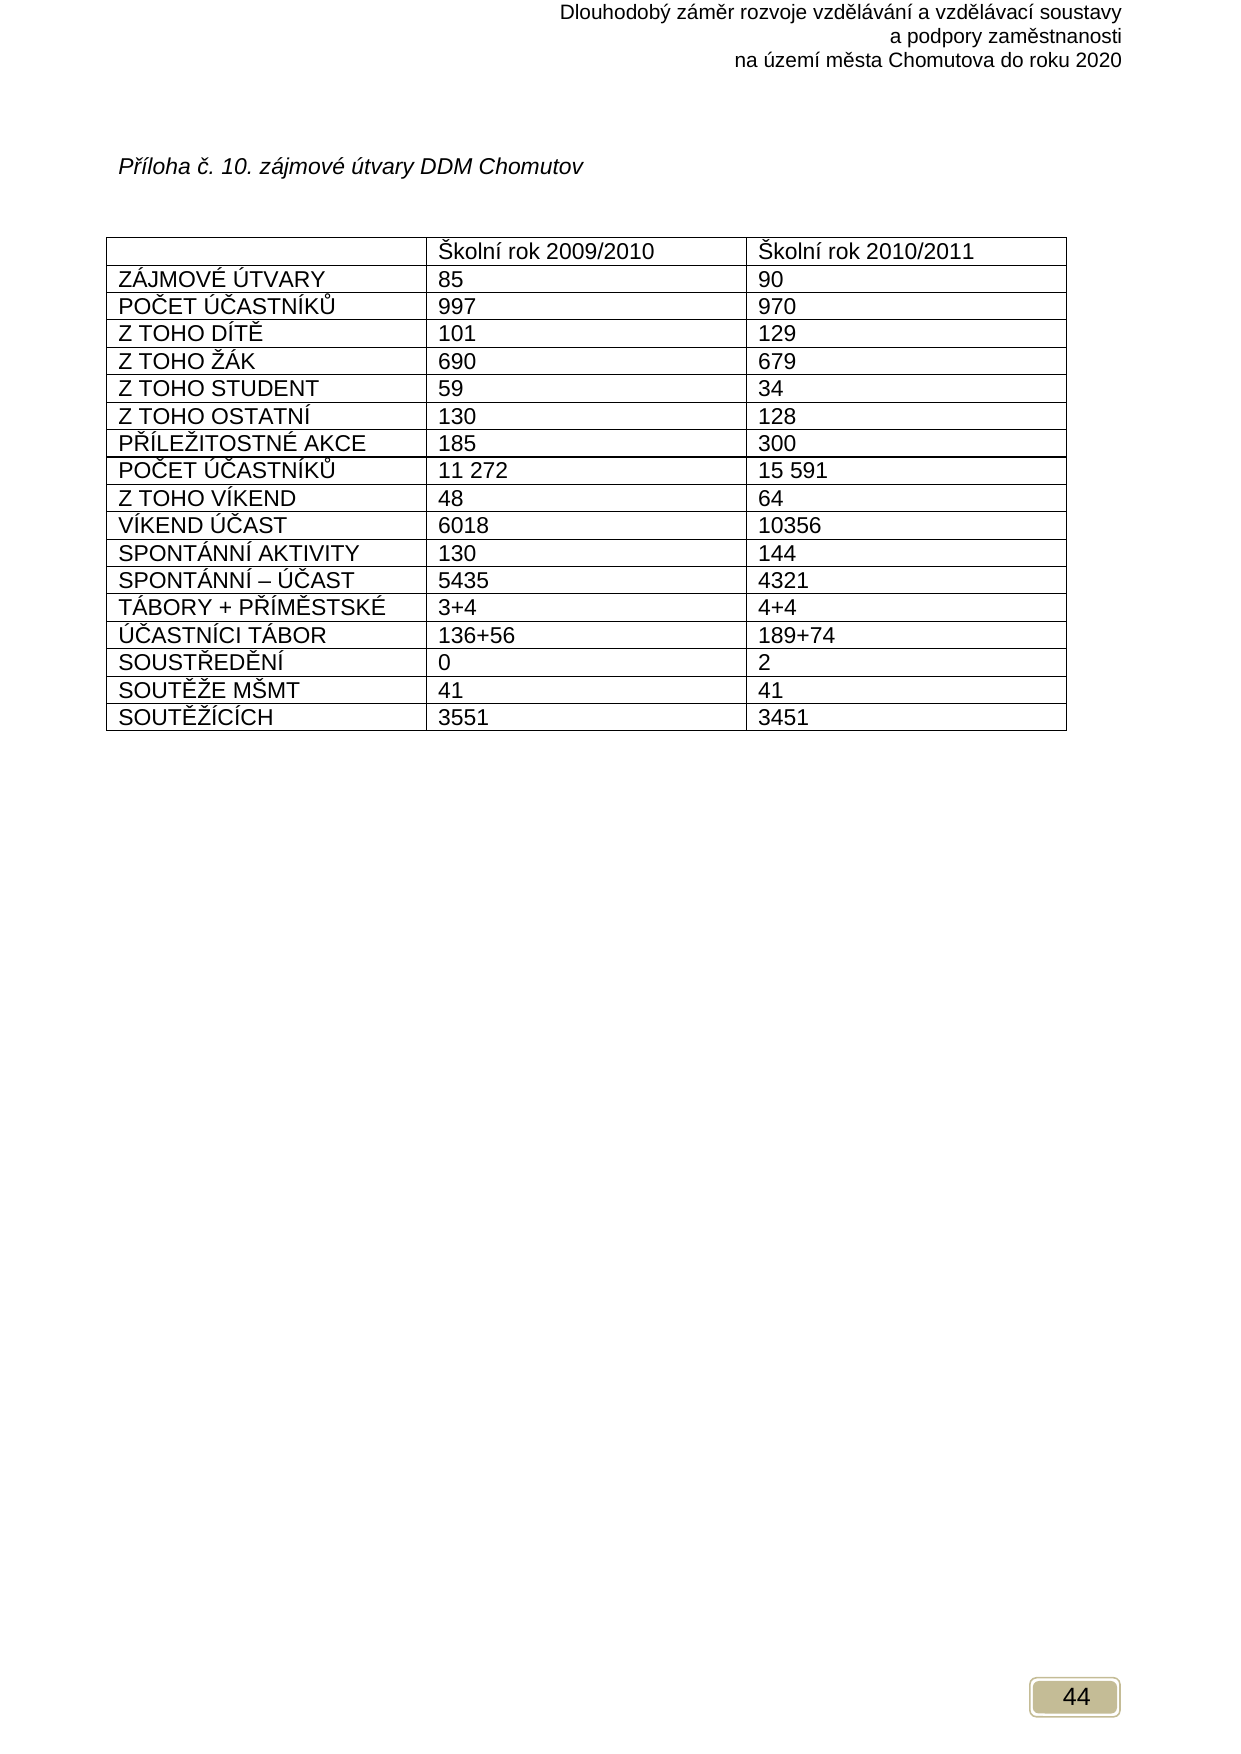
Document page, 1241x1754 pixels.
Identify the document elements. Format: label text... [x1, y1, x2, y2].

table_cell 970 [747, 293, 1066, 319]
table_cell 6018 [427, 512, 746, 538]
table_cell 144 [747, 540, 1066, 566]
table_cell 3551 [427, 704, 746, 730]
table_cell PŘÍLEŽITOSTNÉ AKCE [107, 430, 426, 456]
table_cell 185 [427, 430, 746, 456]
table_cell POČET ÚČASTNÍKŮ [107, 458, 426, 484]
table_cell 679 [747, 348, 1066, 374]
table_cell 10356 [747, 512, 1066, 538]
table_cell 3451 [747, 704, 1066, 730]
table_cell 129 [747, 320, 1066, 347]
table_cell Z TOHO STUDENT [107, 375, 426, 402]
table_cell POČET ÚČASTNÍKŮ [107, 293, 426, 319]
table_cell 48 [427, 485, 746, 511]
table_cell 4321 [747, 567, 1066, 593]
table_cell Z TOHO ŽÁK [107, 348, 426, 374]
table_cell 90 [747, 266, 1066, 292]
table_header [107, 238, 426, 264]
table_cell 997 [427, 293, 746, 319]
table_cell 300 [747, 430, 1066, 456]
table_cell SOUSTŘEDĚNÍ [107, 649, 426, 676]
table_cell Z TOHO VÍKEND [107, 485, 426, 511]
table_cell 101 [427, 320, 746, 347]
table_cell SPONTÁNNÍ – ÚČAST [107, 567, 426, 593]
table_cell TÁBORY + PŘÍMĚSTSKÉ [107, 594, 426, 621]
table_cell SOUTĚŽE MŠMT [107, 677, 426, 703]
table_cell VÍKEND ÚČAST [107, 512, 426, 538]
table_cell ZÁJMOVÉ ÚTVARY [107, 266, 426, 292]
table_cell 59 [427, 375, 746, 402]
table_cell 34 [747, 375, 1066, 402]
table_cell 0 [427, 649, 746, 676]
table_cell 136+56 [427, 622, 746, 648]
table_cell 5435 [427, 567, 746, 593]
table_header Školní rok 2009/2010 [427, 238, 746, 264]
table_cell 130 [427, 540, 746, 566]
table_cell SPONTÁNNÍ AKTIVITY [107, 540, 426, 566]
table_cell 85 [427, 266, 746, 292]
table_cell 690 [427, 348, 746, 374]
table_cell SOUTĚŽÍCÍCH [107, 704, 426, 730]
table_cell 11 272 [427, 458, 746, 484]
table_cell 2 [747, 649, 1066, 676]
table_cell 4+4 [747, 594, 1066, 621]
table_cell Z TOHO OSTATNÍ [107, 403, 426, 429]
table_cell ÚČASTNÍCI TÁBOR [107, 622, 426, 648]
text Příloha č. 10. zájmové útvary DDM Chomutov [118, 153, 1122, 180]
table_cell 189+74 [747, 622, 1066, 648]
table_cell 130 [427, 403, 746, 429]
table_cell 41 [427, 677, 746, 703]
table_cell 3+4 [427, 594, 746, 621]
table_header Školní rok 2010/2011 [747, 238, 1066, 264]
table_cell 128 [747, 403, 1066, 429]
table_cell 41 [747, 677, 1066, 703]
table_cell 64 [747, 485, 1066, 511]
table_cell 15 591 [747, 458, 1066, 484]
table_cell Z TOHO DÍTĚ [107, 320, 426, 347]
